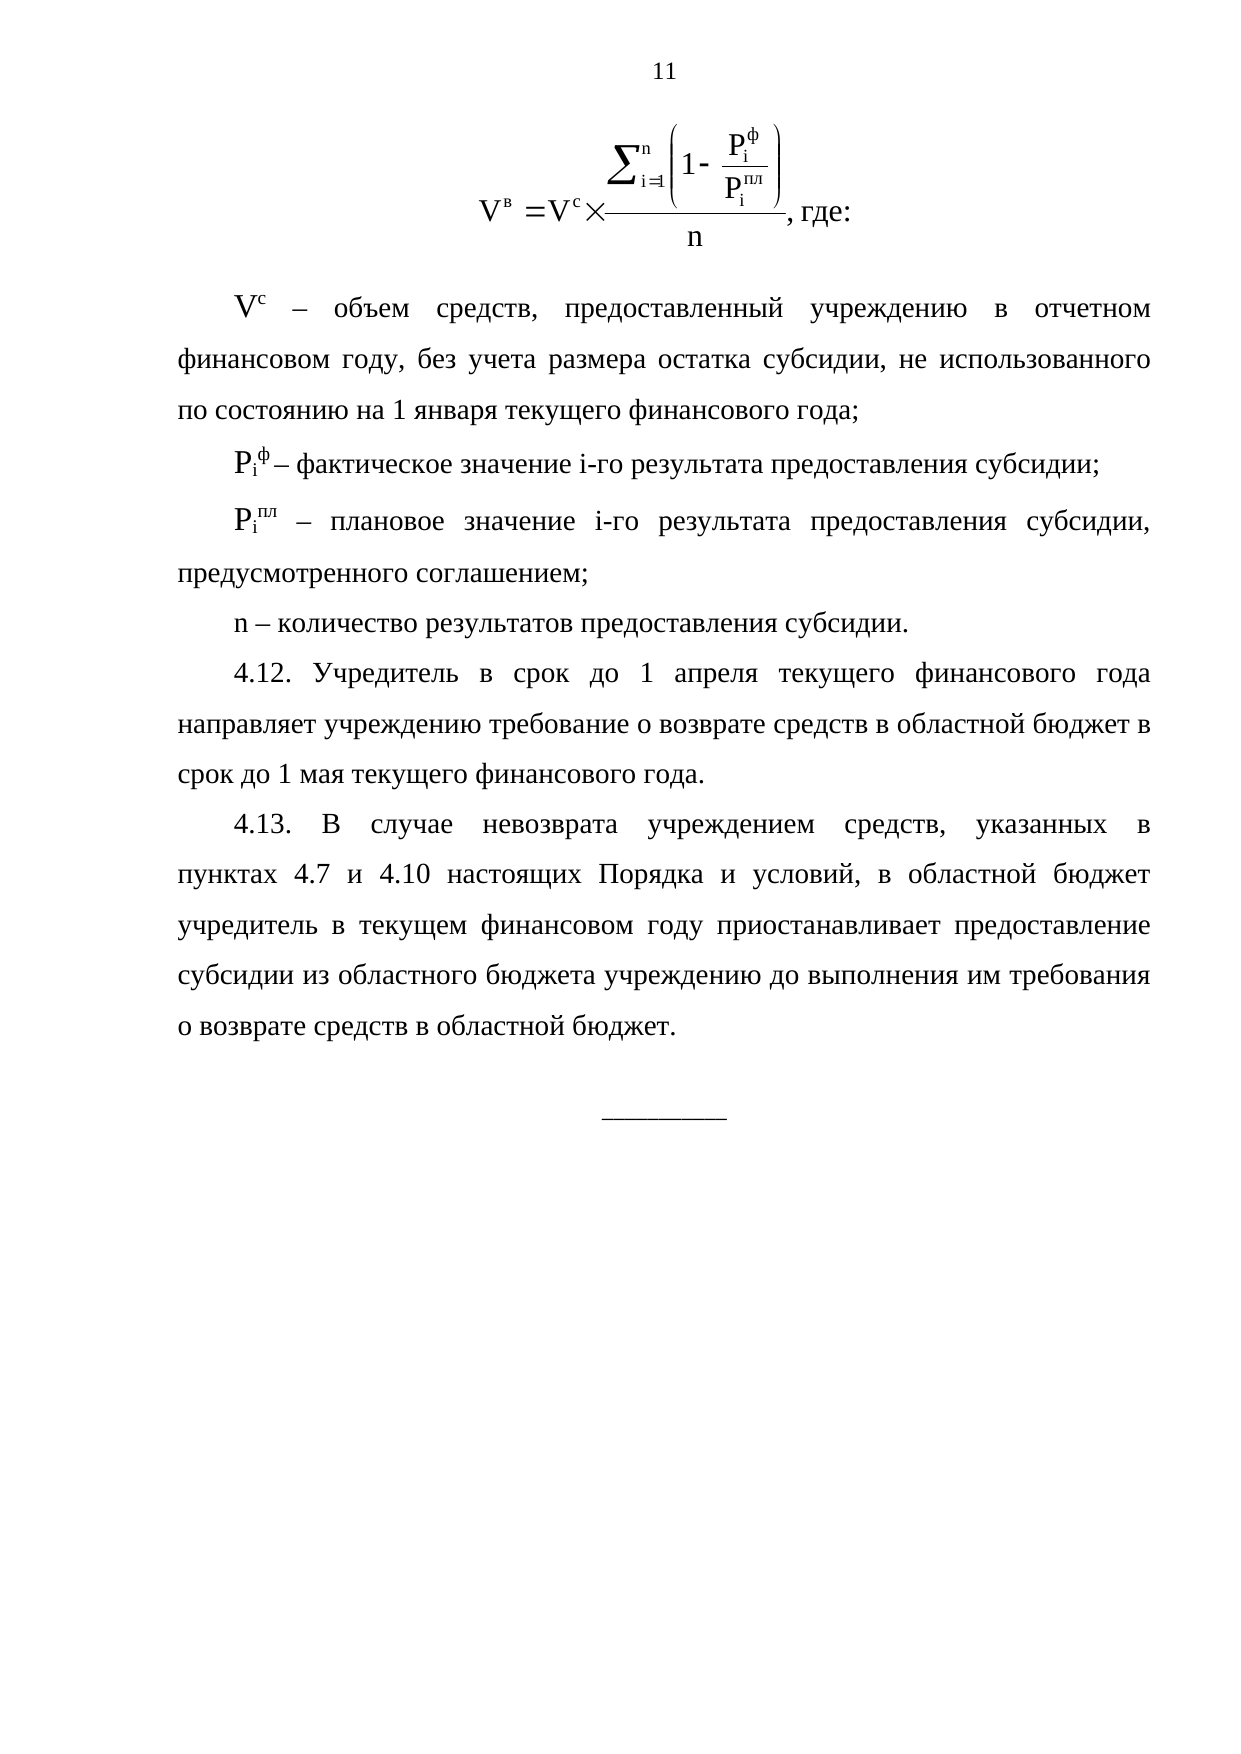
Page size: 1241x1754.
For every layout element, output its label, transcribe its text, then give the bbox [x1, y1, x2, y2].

text 4.12. Учредитель в срок до 1 апреля текущего финансового года направляет учреждению требование о возврате средств в областной бюджет в срок до 1 мая текущего финансового года. [177, 655, 1152, 789]
text ___________ [177, 1058, 1152, 1133]
text Рiф – фактическое значение i-го результата предоставления субсидии; [177, 442, 1152, 481]
text 4.13. В случае невозврата учреждением средств, указанных в пунктах 4.7 и 4.10 настоящих Порядка и условий, в областной бюджет учредитель в текущем финансовом году приостанавливает предоставление субсидии из областного бюджета учреждению до выполнения им требования о возврате средств в областной бюджет. [177, 806, 1152, 1041]
text Рiпл – плановое значение i-го результата предоставления субсидии, предусмотренного соглашением; [177, 500, 1152, 588]
text n – количество результатов предоставления субсидии. [177, 605, 1152, 639]
text Vс – объем средств, предоставленный учреждению в отчетном финансовом году, без учета размера остатка субсидии, не использованного по состоянию на 1 января текущего финансового года; [177, 286, 1152, 425]
